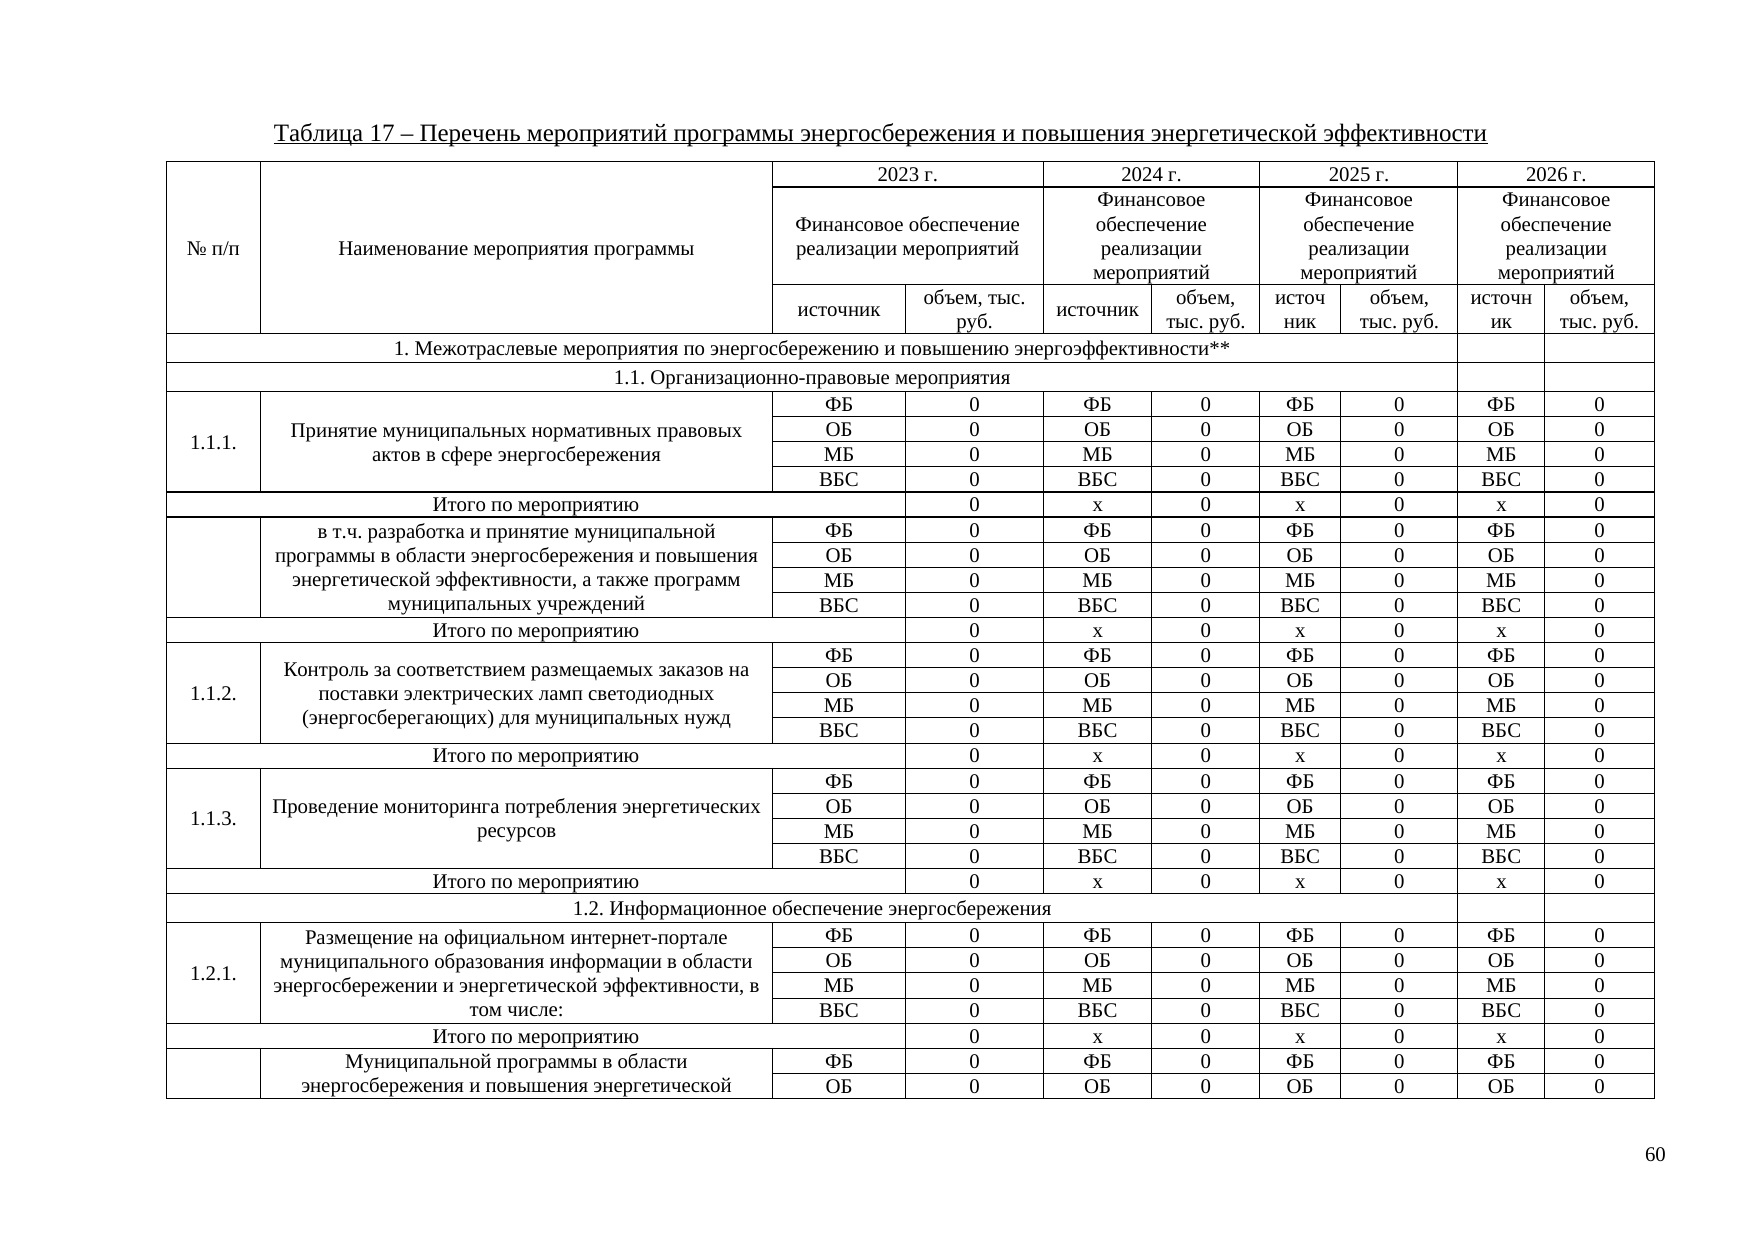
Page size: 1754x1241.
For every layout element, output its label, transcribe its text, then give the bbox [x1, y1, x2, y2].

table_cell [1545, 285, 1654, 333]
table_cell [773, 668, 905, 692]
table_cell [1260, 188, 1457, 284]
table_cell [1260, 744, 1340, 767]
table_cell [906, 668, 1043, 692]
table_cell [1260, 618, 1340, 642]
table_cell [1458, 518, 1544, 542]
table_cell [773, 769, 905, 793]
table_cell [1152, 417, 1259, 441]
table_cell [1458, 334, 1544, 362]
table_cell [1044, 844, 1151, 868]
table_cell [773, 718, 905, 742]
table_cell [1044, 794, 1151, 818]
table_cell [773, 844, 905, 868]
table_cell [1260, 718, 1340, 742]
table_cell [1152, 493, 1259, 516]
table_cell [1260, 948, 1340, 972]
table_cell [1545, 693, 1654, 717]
text Таблица 17 – Перечень мероприятий программы энергосбережения и повышения энергетической эффективности [274, 118, 1665, 147]
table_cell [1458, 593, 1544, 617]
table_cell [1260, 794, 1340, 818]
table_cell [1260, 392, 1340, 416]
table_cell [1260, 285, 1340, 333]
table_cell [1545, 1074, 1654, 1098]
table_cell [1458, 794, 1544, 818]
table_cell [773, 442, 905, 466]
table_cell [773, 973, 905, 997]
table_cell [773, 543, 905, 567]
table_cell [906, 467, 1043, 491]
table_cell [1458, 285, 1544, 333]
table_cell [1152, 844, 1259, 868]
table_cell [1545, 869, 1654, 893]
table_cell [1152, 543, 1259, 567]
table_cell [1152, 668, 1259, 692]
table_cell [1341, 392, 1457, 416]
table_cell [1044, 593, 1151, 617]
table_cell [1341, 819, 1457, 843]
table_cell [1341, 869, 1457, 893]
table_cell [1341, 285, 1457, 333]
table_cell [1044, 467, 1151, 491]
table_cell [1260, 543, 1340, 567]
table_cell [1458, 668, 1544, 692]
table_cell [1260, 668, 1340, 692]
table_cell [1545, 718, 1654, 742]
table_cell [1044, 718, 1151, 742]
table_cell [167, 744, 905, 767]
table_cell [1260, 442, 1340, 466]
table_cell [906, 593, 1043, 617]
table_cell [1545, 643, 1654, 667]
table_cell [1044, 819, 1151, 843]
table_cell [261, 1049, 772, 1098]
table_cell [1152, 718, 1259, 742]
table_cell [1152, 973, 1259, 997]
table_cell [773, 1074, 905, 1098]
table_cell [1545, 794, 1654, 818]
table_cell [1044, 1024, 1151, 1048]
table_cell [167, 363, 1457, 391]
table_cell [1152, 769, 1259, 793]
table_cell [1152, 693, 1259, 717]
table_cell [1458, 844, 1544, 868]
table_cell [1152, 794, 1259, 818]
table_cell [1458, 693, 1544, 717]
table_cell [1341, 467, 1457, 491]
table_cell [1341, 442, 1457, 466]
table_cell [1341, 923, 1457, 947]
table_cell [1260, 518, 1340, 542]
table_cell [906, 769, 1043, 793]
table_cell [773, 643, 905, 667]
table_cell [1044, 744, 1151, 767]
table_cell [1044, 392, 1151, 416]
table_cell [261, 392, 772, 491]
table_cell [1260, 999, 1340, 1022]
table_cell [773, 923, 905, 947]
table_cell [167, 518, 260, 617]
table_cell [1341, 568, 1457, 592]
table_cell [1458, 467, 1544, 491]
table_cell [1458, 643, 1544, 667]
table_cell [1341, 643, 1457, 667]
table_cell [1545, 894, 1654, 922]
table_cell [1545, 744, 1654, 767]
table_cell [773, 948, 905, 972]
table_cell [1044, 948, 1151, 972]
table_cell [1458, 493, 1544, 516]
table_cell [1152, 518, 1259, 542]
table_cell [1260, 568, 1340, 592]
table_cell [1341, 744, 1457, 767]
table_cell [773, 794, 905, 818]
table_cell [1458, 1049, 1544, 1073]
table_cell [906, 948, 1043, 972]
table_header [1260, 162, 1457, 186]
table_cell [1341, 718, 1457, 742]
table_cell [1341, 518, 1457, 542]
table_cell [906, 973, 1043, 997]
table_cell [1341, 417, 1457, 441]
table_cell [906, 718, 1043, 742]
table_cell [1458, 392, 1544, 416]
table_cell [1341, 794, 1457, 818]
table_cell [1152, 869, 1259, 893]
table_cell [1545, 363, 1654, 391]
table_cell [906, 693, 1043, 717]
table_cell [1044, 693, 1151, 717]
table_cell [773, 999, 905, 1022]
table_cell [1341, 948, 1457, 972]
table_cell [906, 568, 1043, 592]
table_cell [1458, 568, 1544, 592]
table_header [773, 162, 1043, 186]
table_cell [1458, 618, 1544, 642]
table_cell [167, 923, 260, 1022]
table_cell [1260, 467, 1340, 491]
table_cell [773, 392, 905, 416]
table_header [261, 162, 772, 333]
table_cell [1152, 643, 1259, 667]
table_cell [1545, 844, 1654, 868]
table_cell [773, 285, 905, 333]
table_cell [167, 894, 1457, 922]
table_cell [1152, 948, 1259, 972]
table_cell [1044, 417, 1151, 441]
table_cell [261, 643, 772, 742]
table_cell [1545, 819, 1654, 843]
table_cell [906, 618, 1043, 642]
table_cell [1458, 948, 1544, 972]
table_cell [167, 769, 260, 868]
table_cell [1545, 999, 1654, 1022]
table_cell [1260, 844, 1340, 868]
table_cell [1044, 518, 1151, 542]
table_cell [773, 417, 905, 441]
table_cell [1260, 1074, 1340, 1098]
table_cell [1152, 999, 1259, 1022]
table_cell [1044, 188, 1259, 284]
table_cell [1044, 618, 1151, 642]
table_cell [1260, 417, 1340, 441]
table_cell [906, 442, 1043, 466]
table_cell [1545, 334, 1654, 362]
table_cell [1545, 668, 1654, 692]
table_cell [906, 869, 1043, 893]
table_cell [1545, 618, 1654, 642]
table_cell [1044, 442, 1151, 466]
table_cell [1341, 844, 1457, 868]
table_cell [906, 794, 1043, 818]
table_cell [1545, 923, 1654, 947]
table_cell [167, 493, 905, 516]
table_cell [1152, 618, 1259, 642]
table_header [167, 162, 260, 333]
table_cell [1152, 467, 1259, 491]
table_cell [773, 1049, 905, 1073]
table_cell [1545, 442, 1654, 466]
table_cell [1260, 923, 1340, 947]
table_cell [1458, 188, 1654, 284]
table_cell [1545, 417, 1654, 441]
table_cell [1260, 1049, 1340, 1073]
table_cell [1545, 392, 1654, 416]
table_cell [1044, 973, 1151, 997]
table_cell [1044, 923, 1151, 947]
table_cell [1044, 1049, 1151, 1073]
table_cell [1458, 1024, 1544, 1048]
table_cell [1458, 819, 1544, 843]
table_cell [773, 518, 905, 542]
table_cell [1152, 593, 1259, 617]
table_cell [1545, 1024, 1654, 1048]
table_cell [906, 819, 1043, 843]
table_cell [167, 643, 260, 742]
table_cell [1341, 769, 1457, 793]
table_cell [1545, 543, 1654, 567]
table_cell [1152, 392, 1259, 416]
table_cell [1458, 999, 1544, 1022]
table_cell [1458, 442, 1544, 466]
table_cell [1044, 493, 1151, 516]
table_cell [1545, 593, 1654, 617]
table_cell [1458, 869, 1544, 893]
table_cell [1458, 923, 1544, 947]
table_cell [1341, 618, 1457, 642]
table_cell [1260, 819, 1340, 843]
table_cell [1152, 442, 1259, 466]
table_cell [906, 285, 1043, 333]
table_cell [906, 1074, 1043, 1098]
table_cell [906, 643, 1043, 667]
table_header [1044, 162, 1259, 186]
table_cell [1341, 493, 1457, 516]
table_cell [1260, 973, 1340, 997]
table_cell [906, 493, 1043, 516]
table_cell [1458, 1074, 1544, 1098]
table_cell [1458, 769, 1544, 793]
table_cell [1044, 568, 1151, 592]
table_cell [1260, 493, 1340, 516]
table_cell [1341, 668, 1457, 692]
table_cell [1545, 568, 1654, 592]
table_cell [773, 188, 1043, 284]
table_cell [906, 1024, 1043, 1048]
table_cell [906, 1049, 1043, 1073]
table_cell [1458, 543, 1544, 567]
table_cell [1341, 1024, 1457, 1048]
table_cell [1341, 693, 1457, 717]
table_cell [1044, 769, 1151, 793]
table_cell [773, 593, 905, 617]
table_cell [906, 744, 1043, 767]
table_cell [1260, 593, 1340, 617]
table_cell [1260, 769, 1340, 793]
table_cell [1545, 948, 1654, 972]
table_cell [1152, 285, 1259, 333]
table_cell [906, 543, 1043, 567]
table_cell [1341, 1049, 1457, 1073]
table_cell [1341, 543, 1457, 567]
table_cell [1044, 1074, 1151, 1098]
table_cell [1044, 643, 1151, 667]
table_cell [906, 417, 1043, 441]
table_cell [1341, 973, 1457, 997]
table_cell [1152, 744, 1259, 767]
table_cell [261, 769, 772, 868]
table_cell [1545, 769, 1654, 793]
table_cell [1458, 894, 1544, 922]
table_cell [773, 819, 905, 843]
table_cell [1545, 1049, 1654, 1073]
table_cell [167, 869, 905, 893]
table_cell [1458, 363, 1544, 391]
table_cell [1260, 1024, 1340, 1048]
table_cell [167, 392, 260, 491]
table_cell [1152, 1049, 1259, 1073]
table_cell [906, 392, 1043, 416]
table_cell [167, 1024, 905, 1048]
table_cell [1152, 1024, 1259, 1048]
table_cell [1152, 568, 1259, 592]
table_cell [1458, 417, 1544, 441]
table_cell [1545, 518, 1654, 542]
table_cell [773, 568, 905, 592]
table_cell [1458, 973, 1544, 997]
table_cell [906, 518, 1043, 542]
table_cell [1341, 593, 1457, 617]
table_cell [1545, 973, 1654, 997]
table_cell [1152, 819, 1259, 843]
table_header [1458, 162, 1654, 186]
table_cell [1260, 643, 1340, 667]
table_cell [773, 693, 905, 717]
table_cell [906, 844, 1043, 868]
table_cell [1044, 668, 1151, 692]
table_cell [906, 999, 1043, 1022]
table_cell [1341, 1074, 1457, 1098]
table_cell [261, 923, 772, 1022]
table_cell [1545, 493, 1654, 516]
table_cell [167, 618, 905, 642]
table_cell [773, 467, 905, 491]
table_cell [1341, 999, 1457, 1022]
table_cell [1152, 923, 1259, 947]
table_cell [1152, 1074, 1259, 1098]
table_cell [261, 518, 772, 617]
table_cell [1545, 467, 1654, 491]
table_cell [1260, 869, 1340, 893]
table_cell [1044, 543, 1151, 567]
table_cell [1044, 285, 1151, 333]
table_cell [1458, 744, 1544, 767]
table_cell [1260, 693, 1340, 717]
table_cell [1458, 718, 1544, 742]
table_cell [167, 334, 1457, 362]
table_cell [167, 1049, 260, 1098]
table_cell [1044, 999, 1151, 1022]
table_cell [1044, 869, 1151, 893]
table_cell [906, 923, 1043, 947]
